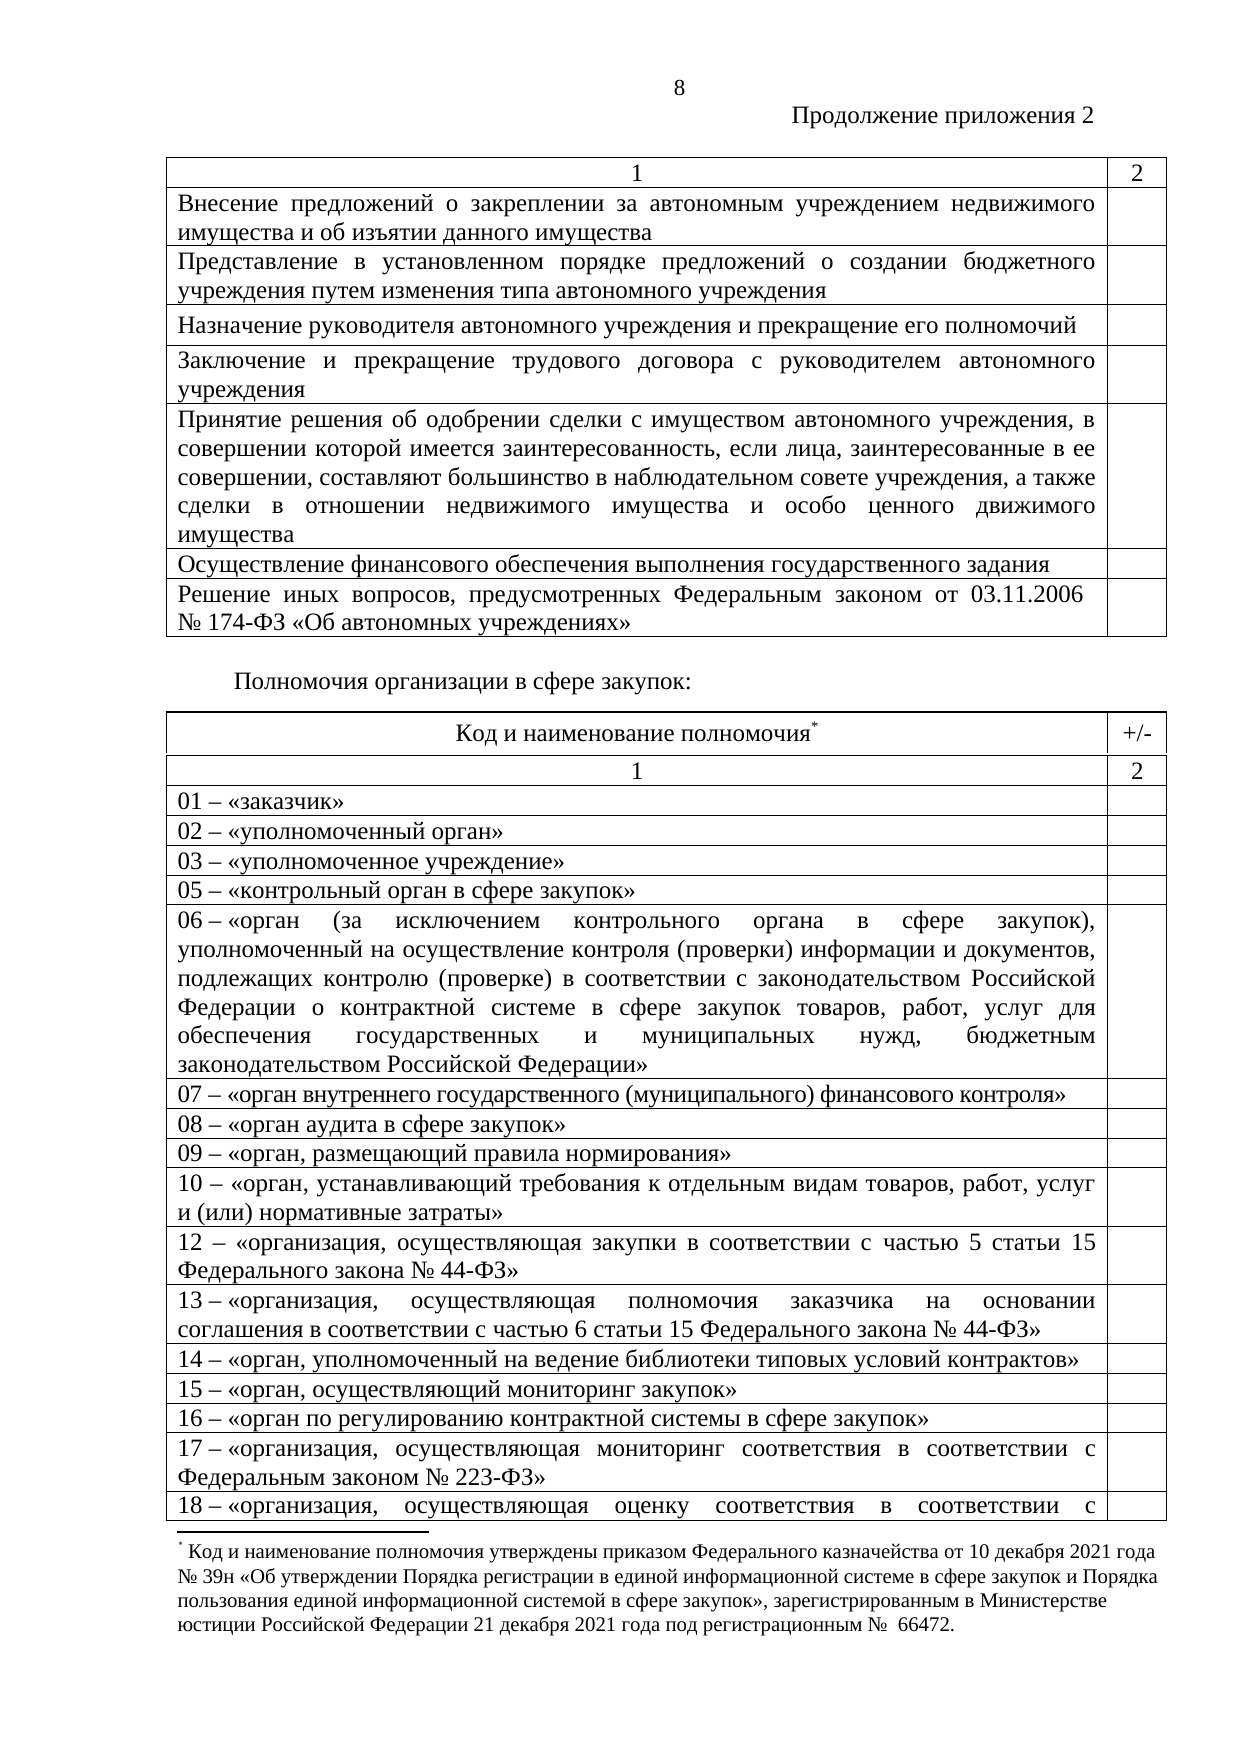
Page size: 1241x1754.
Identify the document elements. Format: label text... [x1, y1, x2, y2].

table_header 1 [167, 158, 1107, 187]
table_header 2 [1108, 158, 1166, 187]
table_cell [1108, 816, 1166, 845]
table_header +/- [1108, 713, 1166, 753]
table_cell [1108, 549, 1166, 578]
table_cell Заключение и прекращение трудового договора с руководителем автономного учреждения [167, 346, 1107, 403]
table_cell [1108, 305, 1166, 344]
table_cell [1108, 1139, 1166, 1167]
table_cell [1108, 846, 1166, 874]
table_cell 12 – «организация, осуществляющая закупки в соответствии с частью 5 статьи 15 Федерального закона № 44-ФЗ» [167, 1227, 1107, 1284]
table_cell [1108, 1492, 1166, 1519]
text Полномочия организации в сфере закупок: [177, 666, 1181, 695]
table_cell 09 – «орган, размещающий правила нормирования» [167, 1139, 1107, 1167]
table_cell 13 – «организация, осуществляющая полномочия заказчика на основании соглашения в соответствии с частью 6 статьи 15 Федерального закона № 44-ФЗ» [167, 1285, 1107, 1343]
table_cell 08 – «орган аудита в сфере закупок» [167, 1109, 1107, 1137]
table_cell [1108, 246, 1166, 304]
table_cell [1108, 1109, 1166, 1137]
table_cell [1108, 1079, 1166, 1108]
table_cell [1108, 1404, 1166, 1432]
table_header 1 [167, 756, 1107, 785]
table_cell Внесение предложений о закреплении за автономным учреждением недвижимого имущества и об изъятии данного имущества [167, 188, 1107, 245]
table_cell 01 – «заказчик» [167, 786, 1107, 815]
table_cell Принятие решения об одобрении сделки с имуществом автономного учреждения, в совершении которой имеется заинтересованность, если лица, заинтересованные в ее совершении, составляют большинство в наблюдательном совете учреждения, а также сделки в отношении недвижимого имущества и особо ценного движимого имущества [167, 404, 1107, 548]
table_header 2 [1108, 756, 1166, 785]
table_cell [1108, 876, 1166, 904]
table_cell 15 – «орган, осуществляющий мониторинг закупок» [167, 1374, 1107, 1402]
table_cell 06 – «орган (за исключением контрольного органа в сфере закупок), уполномоченный на осуществление контроля (проверки) информации и документов, подлежащих контролю (проверке) в соответствии с законодательством Российской Федерации о контрактной системе в сфере закупок товаров, работ, услуг для обеспечения государственных и муниципальных нужд, бюджетным законодательством Российской Федерации» [167, 905, 1107, 1078]
table_cell 14 – «орган, уполномоченный на ведение библиотеки типовых условий контрактов» [167, 1344, 1107, 1373]
table_cell 03 – «уполномоченное учреждение» [167, 846, 1107, 874]
table_cell 07 – «орган внутреннего государственного (муниципального) финансового контроля» [167, 1079, 1107, 1108]
table_cell [1108, 346, 1166, 403]
table_cell Решение иных вопросов, предусмотренных Федеральным законом от 03.11.2006 № 174-ФЗ «Об автономных учреждениях» [167, 579, 1107, 636]
table_header Код и наименование полномочия* [167, 713, 1107, 753]
table_cell [1108, 404, 1166, 548]
table_cell 17 – «организация, осуществляющая мониторинг соответствия в соответствии с Федеральным законом № 223-ФЗ» [167, 1433, 1107, 1491]
table_cell 10 – «орган, устанавливающий требования к отдельным видам товаров, работ, услуг и (или) нормативные затраты» [167, 1168, 1107, 1226]
table_cell 05 – «контрольный орган в сфере закупок» [167, 876, 1107, 904]
table_cell [1108, 1433, 1166, 1491]
table_cell [1108, 1227, 1166, 1284]
table_cell Назначение руководителя автономного учреждения и прекращение его полномочий [167, 305, 1107, 344]
table_cell [1108, 1168, 1166, 1226]
table_cell [1108, 905, 1166, 1078]
table_cell 02 – «уполномоченный орган» [167, 816, 1107, 845]
table_cell [1108, 1374, 1166, 1402]
table_cell [1108, 1285, 1166, 1343]
table_cell 16 – «орган по регулированию контрактной системы в сфере закупок» [167, 1404, 1107, 1432]
table_cell [1108, 786, 1166, 815]
table_cell [1108, 579, 1166, 636]
table_cell Представление в установленном порядке предложений о создании бюджетного учреждения путем изменения типа автономного учреждения [167, 246, 1107, 304]
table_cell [167, 1492, 1107, 1519]
table_cell [1108, 1344, 1166, 1373]
table_cell Осуществление финансового обеспечения выполнения государственного задания [167, 549, 1107, 578]
table_cell [1108, 188, 1166, 245]
